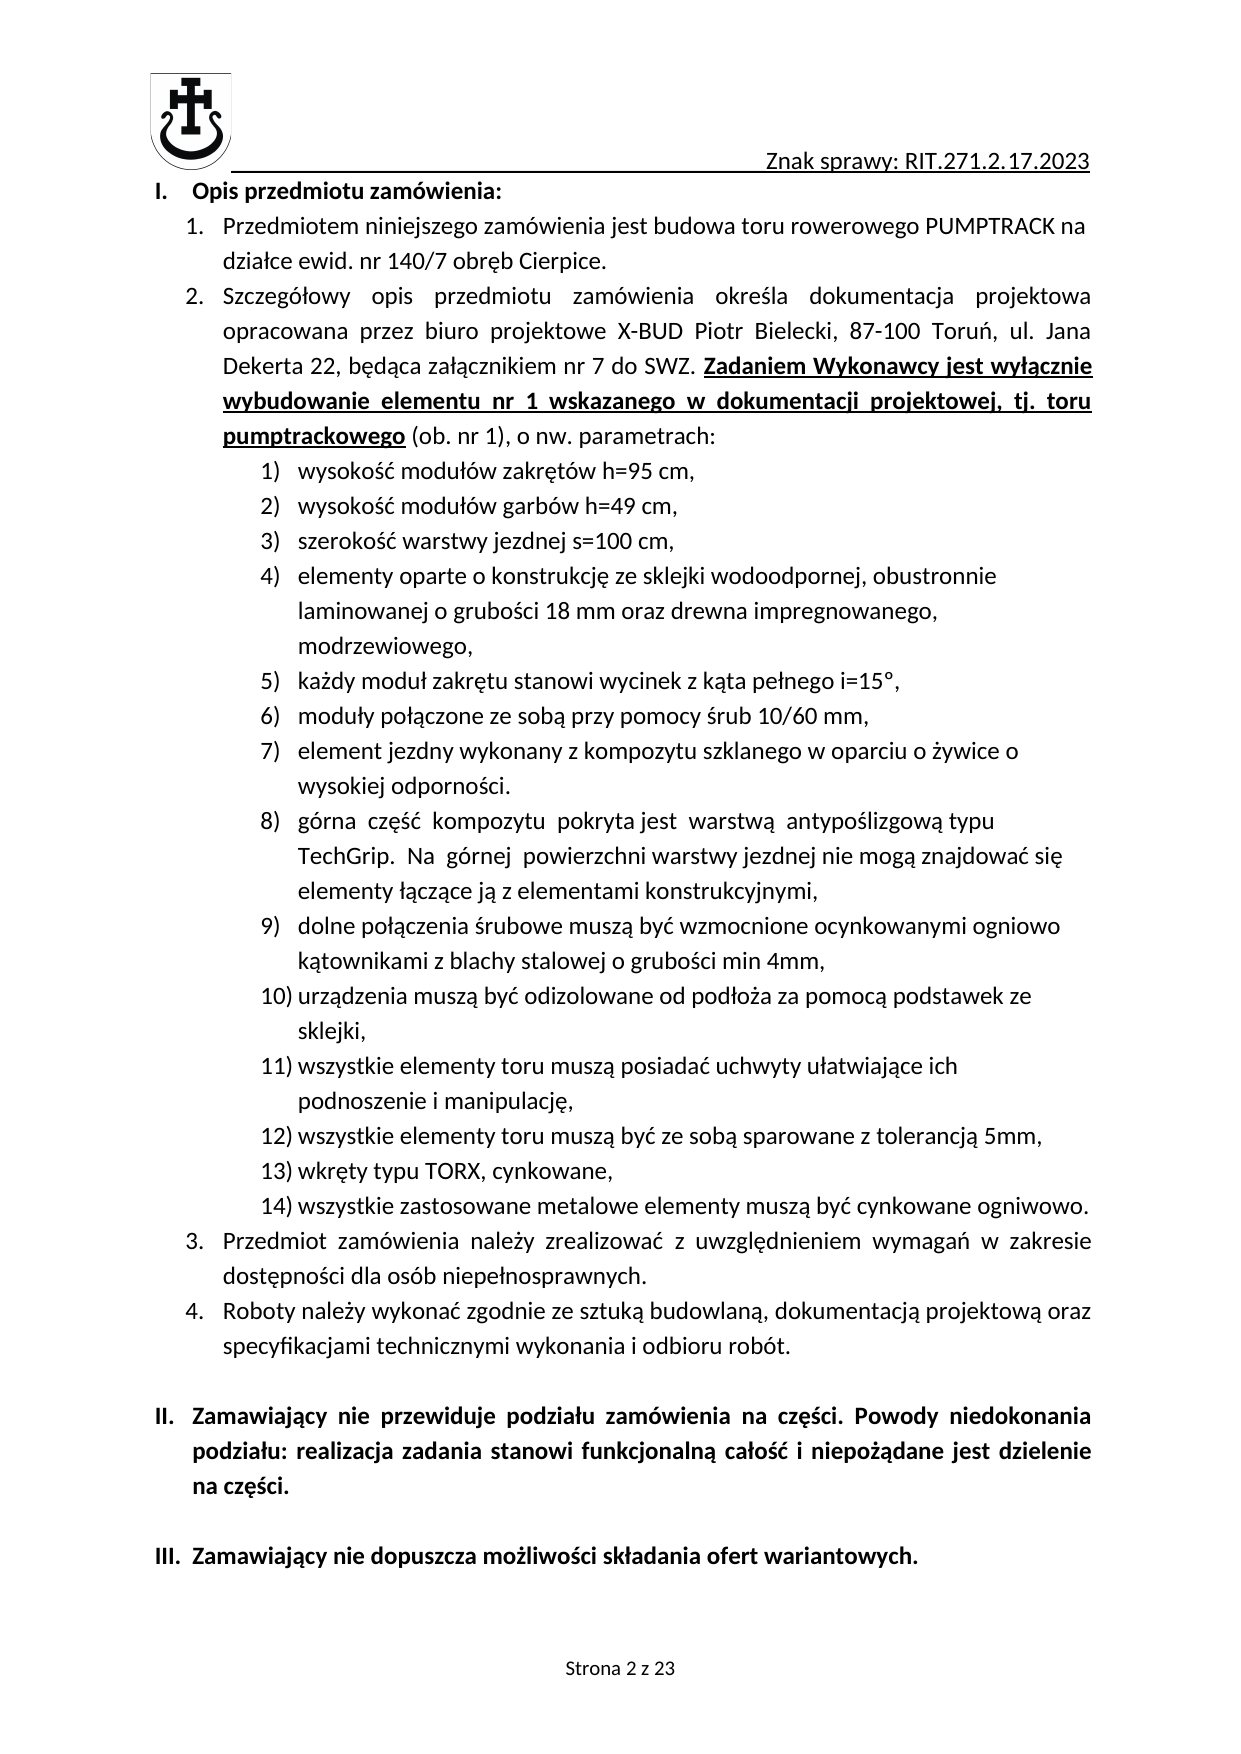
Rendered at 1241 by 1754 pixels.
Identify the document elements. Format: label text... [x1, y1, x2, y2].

list Przedmiot zamówienia należy zrealizować z uwzględnieniem wymagań w zakresie dostępności dla osób niepełnosprawnych. [185, 1225, 1093, 1291]
list szerokość warstwy jezdnej s=100 cm, [260, 525, 1093, 556]
list wysokość modułów zakrętów h=95 cm, [260, 455, 1093, 486]
list górna część kompozytu pokryta jest warstwą antypoślizgową typu TechGrip. Na górnej powierzchni warstwy jezdnej nie mogą znajdować się elementy łączące ją z elementami konstrukcyjnymi, [260, 805, 1093, 906]
list Zamawiający nie dopuszcza możliwości składania ofert wariantowych. [154, 1540, 1093, 1571]
list wkręty typu TORX, cynkowane, [260, 1155, 1093, 1186]
list urządzenia muszą być odizolowane od podłoża za pomocą podstawek ze sklejki, [260, 980, 1093, 1046]
list wysokość modułów garbów h=49 cm, [260, 490, 1093, 521]
list Szczegółowy opis przedmiotu zamówienia określa dokumentacja projektowa opracowana przez biuro projektowe X-BUD Piotr Bielecki, 87-100 Toruń, ul. Jana Dekerta 22, będąca załącznikiem nr 7 do SWZ. Zadaniem Wykonawcy jest wyłącznie wybudowanie elementu nr 1 wskazanego w dokumentacji projektowej, tj. toru pumptrackowego (ob. nr 1), o nw. parametrach: [185, 280, 1093, 451]
list Zamawiający nie przewiduje podziału zamówienia na części. Powody niedokonania podziału: realizacja zadania stanowi funkcjonalną całość i niepożądane jest dzielenie na części. [154, 1400, 1093, 1501]
list Przedmiotem niniejszego zamówienia jest budowa toru rowerowego PUMPTRACK na działce ewid. nr 140/7 obręb Cierpice. [185, 210, 1093, 276]
list moduły połączone ze sobą przy pomocy śrub 10/60 mm, [260, 700, 1093, 731]
list wszystkie elementy toru muszą być ze sobą sparowane z tolerancją 5mm, [260, 1120, 1093, 1151]
list wszystkie elementy toru muszą posiadać uchwyty ułatwiające ich podnoszenie i manipulację, [260, 1050, 1093, 1116]
list każdy moduł zakrętu stanowi wycinek z kąta pełnego i=15º, [260, 665, 1093, 696]
list elementy oparte o konstrukcję ze sklejki wodoodpornej, obustronnie laminowanej o grubości 18 mm oraz drewna impregnowanego, modrzewiowego, [260, 560, 1093, 661]
list Roboty należy wykonać zgodnie ze sztuką budowlaną, dokumentacją projektową oraz specyfikacjami technicznymi wykonania i odbioru robót. [185, 1295, 1093, 1361]
list element jezdny wykonany z kompozytu szklanego w oparciu o żywice o wysokiej odporności. [260, 735, 1093, 801]
list wszystkie zastosowane metalowe elementy muszą być cynkowane ogniwowo. [260, 1190, 1093, 1221]
picture [150, 73, 232, 170]
list Opis przedmiotu zamówienia: [154, 175, 1093, 206]
list dolne połączenia śrubowe muszą być wzmocnione ocynkowanymi ogniowo kątownikami z blachy stalowej o grubości min 4mm, [260, 910, 1093, 976]
